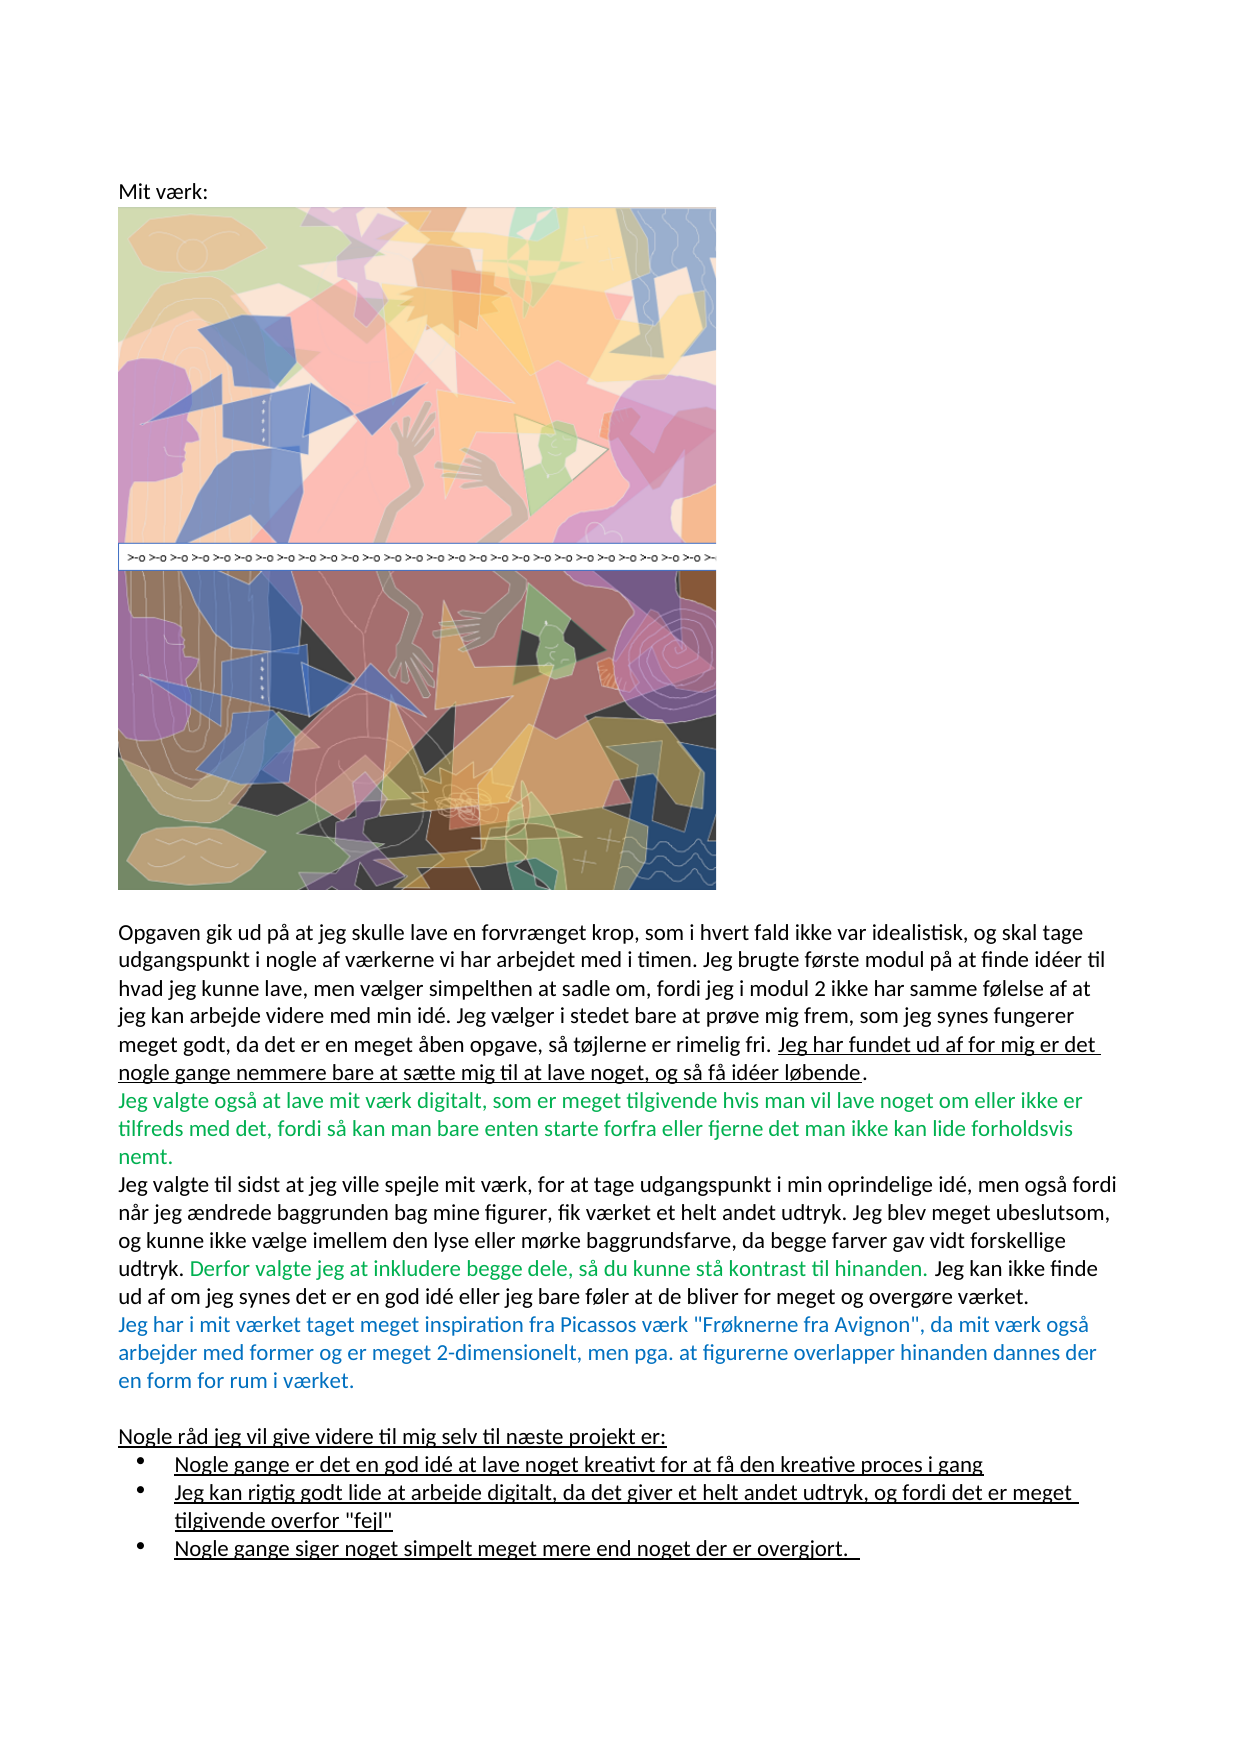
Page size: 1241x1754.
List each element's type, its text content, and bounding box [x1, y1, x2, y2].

text Jeg har i mit værket taget meget inspiration fra Picassos værk "Frøknerne fra Avignon", da mit værk også arbejder med former og er meget 2-dimensionelt, men pga. at figurerne overlapper hinanden dannes der en form for rum i værket. [118, 1310, 1122, 1394]
list Jeg kan rigtig godt lide at arbejde digitalt, da det giver et helt andet udtryk, og fordi det er meget tilgivende overfor "fejl" [137, 1478, 1122, 1534]
text Nogle råd jeg vil give videre til mig selv til næste projekt er: [118, 1422, 1122, 1450]
picture [118, 205, 717, 890]
text Mit værk: [118, 177, 1122, 205]
text Opgaven gik ud på at jeg skulle lave en forvrænget krop, som i hvert fald ikke var idealistisk, og skal tage udgangspunkt i nogle af værkerne vi har arbejdet med i timen. Jeg brugte første modul på at finde idéer til hvad jeg kunne lave, men vælger simpelthen at sadle om, fordi jeg i modul 2 ikke har samme følelse af at jeg kan arbejde videre med min idé. Jeg vælger i stedet bare at prøve mig frem, som jeg synes fungerer meget godt, da det er en meget åben opgave, så tøjlerne er rimelig fri. Jeg har fundet ud af for mig er det nogle gange nemmere bare at sætte mig til at lave noget, og så få idéer løbende. Jeg valgte også at lave mit værk digitalt, som er meget tilgivende hvis man vil lave noget om eller ikke er tilfreds med det, fordi så kan man bare enten starte forfra eller fjerne det man ikke kan lide forholdsvis nemt. [118, 918, 1122, 1170]
list Nogle gange er det en god idé at lave noget kreativt for at få den kreative proces i gang [137, 1450, 1122, 1478]
list Nogle gange siger noget simpelt meget mere end noget der er overgjort. [137, 1534, 1122, 1562]
text Jeg valgte til sidst at jeg ville spejle mit værk, for at tage udgangspunkt i min oprindelige idé, men også fordi når jeg ændrede baggrunden bag mine figurer, fik værket et helt andet udtryk. Jeg blev meget ubeslutsom, og kunne ikke vælge imellem den lyse eller mørke baggrundsfarve, da begge farver gav vidt forskellige udtryk. Derfor valgte jeg at inkludere begge dele, så du kunne stå kontrast til hinanden. Jeg kan ikke finde ud af om jeg synes det er en god idé eller jeg bare føler at de bliver for meget og overgøre værket. [118, 1170, 1122, 1310]
